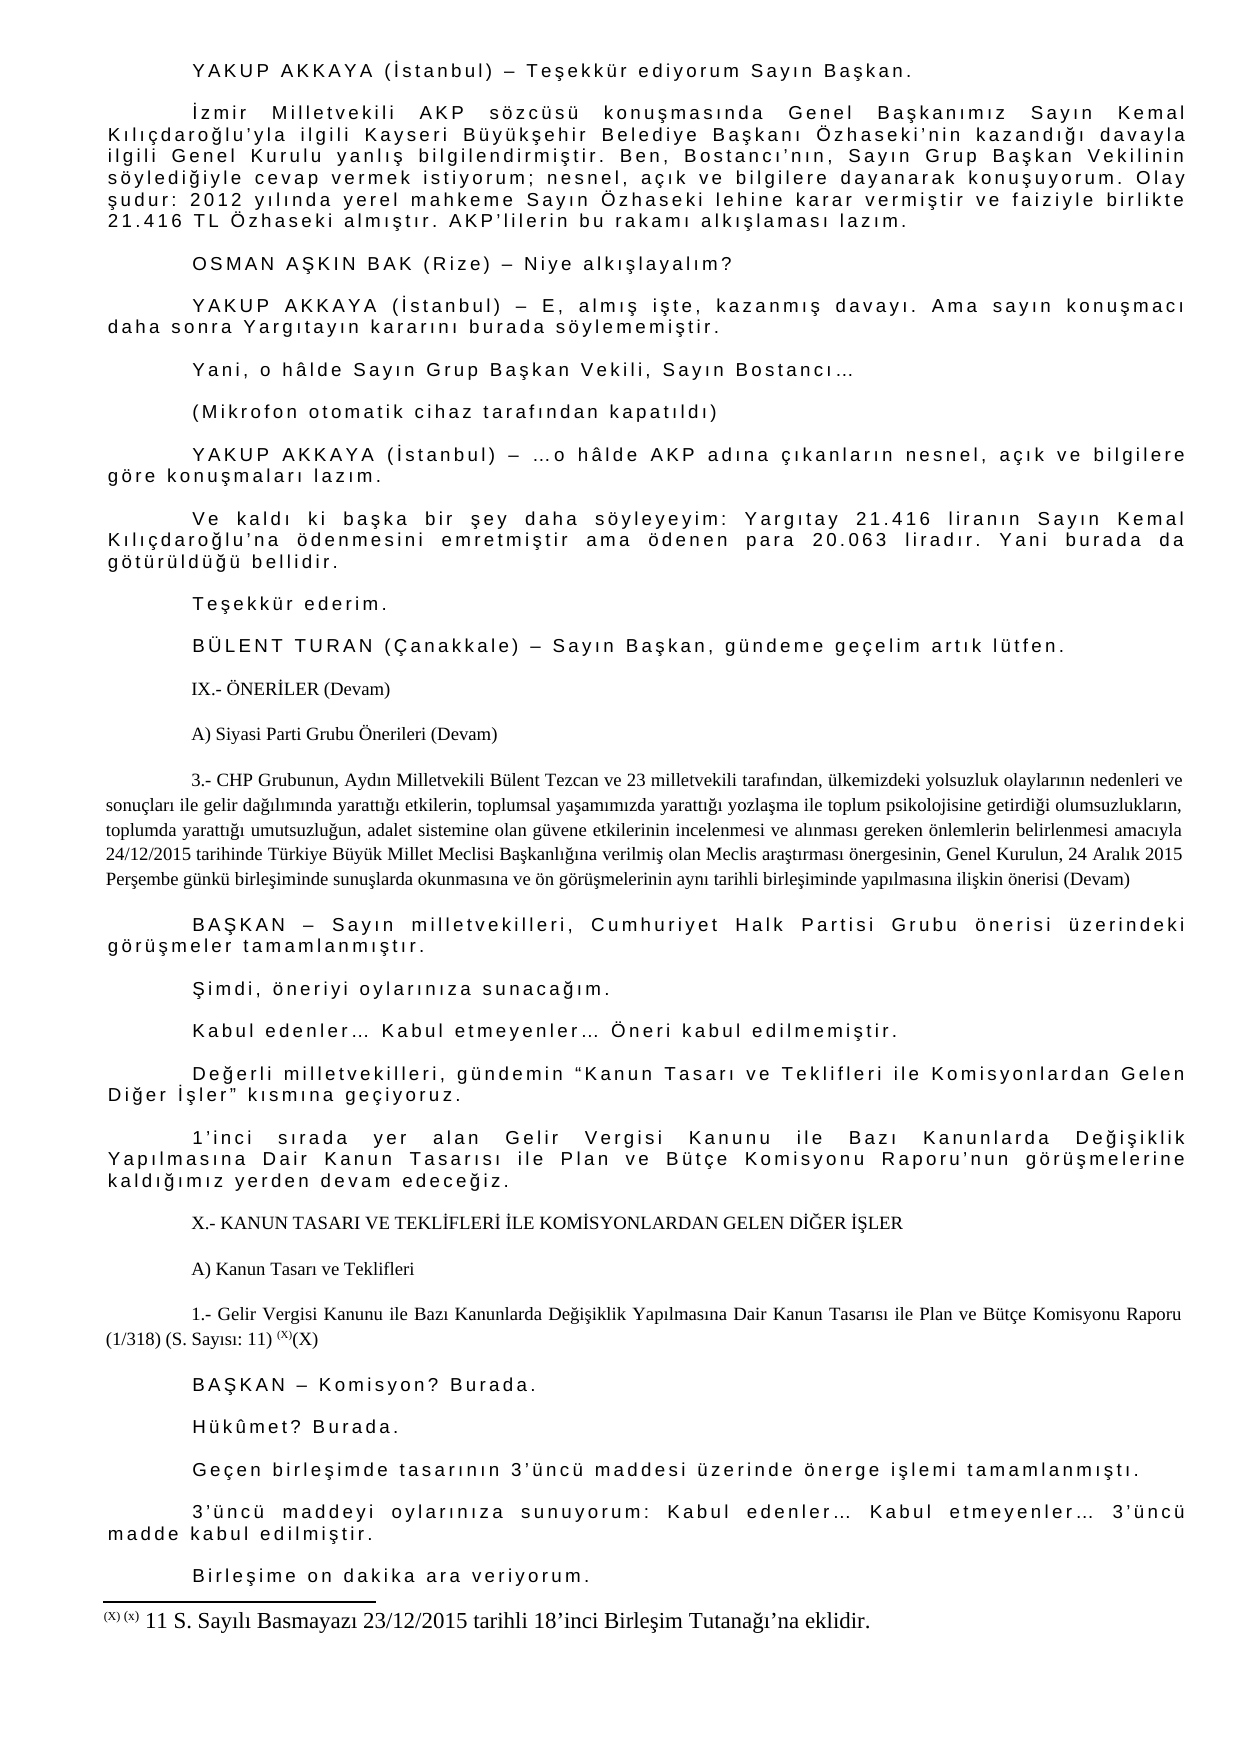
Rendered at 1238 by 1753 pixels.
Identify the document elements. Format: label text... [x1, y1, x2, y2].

text Değerli milletvekilleri, gündemin “Kanun Tasarı ve Teklifleri ile Komisyonlardan Gelen Diğer İşler” kısmına geçiyoruz. [108, 1062, 1186, 1106]
text 3’üncü maddeyi oylarınıza sunuyorum: Kabul edenler… Kabul etmeyenler… 3’üncü madde kabul edilmiştir. [108, 1501, 1186, 1544]
text BÜLENT TURAN (Çanakkale) – Sayın Başkan, gündeme geçelim artık lütfen. [108, 635, 1186, 657]
text 1.- Gelir Vergisi Kanunu ile Bazı Kanunlarda Değişiklik Yapılmasına Dair Kanun Tasarısı ile Plan ve Bütçe Komisyonu Raporu (1/318) (S. Sayısı: 11) (X) [106, 1303, 1184, 1349]
text Birleşime on dakika ara veriyorum. [108, 1565, 1186, 1586]
text IX.- ÖNERİLER (Devam) [106, 678, 1184, 699]
text Şimdi, öneriyi oylarınıza sunacağım. [108, 978, 1186, 999]
text YAKUP AKKAYA (İstanbul) – …o hâlde AKP adına çıkanların nesnel, açık ve bilgilere göre konuşmaları lazım. [108, 443, 1186, 487]
text Ve kaldı ki başka bir şey daha söyleyeyim: Yargıtay 21.416 liranın Sayın Kemal Kılıçdaroğlu’na ödenmesini emretmiştir ama ödenen para 20.063 liradır. Yani burada da götürüldüğü bellidir. [108, 507, 1186, 572]
text 1’inci sırada yer alan Gelir Vergisi Kanunu ile Bazı Kanunlarda Değişiklik Yapılmasına Dair Kanun Tasarısı ile Plan ve Bütçe Komisyonu Raporu’nun görüşmelerine kaldığımız yerden devam edeceğiz. [108, 1126, 1186, 1191]
text İzmir Milletvekili AKP sözcüsü konuşmasında Genel Başkanımız Sayın Kemal Kılıçdaroğlu’yla ilgili Kayseri Büyükşehir Belediye Başkanı Özhaseki’nin kazandığı davayla ilgili Genel Kurulu yanlış bilgilendirmiştir. Ben, Bostancı’nın, Sayın Grup Başkan Vekilinin söylediğiyle cevap vermek istiyorum; nesnel, açık ve bilgilere dayanarak konuşuyorum. Olay şudur: 2012 yılında yerel mahkeme Sayın Özhaseki lehine karar vermiştir ve faiziyle birlikte 21.416 TL Özhaseki almıştır. AKP’lilerin bu rakamı alkışlaması lazım. [108, 102, 1186, 231]
text Kabul edenler… Kabul etmeyenler… Öneri kabul edilmemiştir. [108, 1020, 1186, 1042]
text OSMAN AŞKIN BAK (Rize) – Niye alkışlayalım? [108, 252, 1186, 274]
text Yani, o hâlde Sayın Grup Başkan Vekili, Sayın Bostancı… [108, 359, 1186, 380]
text X.- KANUN TASARI VE TEKLİFLERİ İLE KOMİSYONLARDAN GELEN DİĞER İŞLER [106, 1212, 1184, 1233]
text Teşekkür ederim. [108, 593, 1186, 614]
text 3.- CHP Grubunun, Aydın Milletvekili Bülent Tezcan ve 23 milletvekili tarafından, ülkemizdeki yolsuzluk olaylarının nedenleri ve sonuçları ile gelir dağılımında yarattığı etkilerin, toplumsal yaşamımızda yarattığı yozlaşma ile toplum psikolojisine getirdiği olumsuzlukların, toplumda yarattığı umutsuzluğun, adalet sistemine olan güvene etkilerinin incelenmesi ve alınması gereken önlemlerin belirlenmesi amacıyla 24/12/2015 tarihinde Türkiye Büyük Millet Meclisi Başkanlığına verilmiş olan Meclis araştırması önergesinin, Genel Kurulun, 24 Aralık 2015 Perşembe günkü birleşiminde sunuşlarda okunmasına ve ön görüşmelerinin aynı tarihli birleşiminde yapılmasına ilişkin önerisi (Devam) [106, 769, 1184, 890]
text Geçen birleşimde tasarının 3’üncü maddesi üzerinde önerge işlemi tamamlanmıştı. [108, 1458, 1186, 1480]
text BAŞKAN – Sayın milletvekilleri, Cumhuriyet Halk Partisi Grubu önerisi üzerindeki görüşmeler tamamlanmıştır. [108, 914, 1186, 957]
text A) Kanun Tasarı ve Teklifleri [106, 1258, 1184, 1279]
text (Mikrofon otomatik cihaz tarafından kapatıldı) [108, 401, 1186, 423]
text A) Siyasi Parti Grubu Önerileri (Devam) [106, 723, 1184, 745]
text Hükûmet? Burada. [108, 1416, 1186, 1438]
text BAŞKAN – Komisyon? Burada. [108, 1374, 1186, 1395]
text YAKUP AKKAYA (İstanbul) – Teşekkür ediyorum Sayın Başkan. [108, 60, 1186, 81]
text YAKUP AKKAYA (İstanbul) – E, almış işte, kazanmış davayı. Ama sayın konuşmacı daha sonra Yargıtayın kararını burada söylememiştir. [108, 295, 1186, 338]
